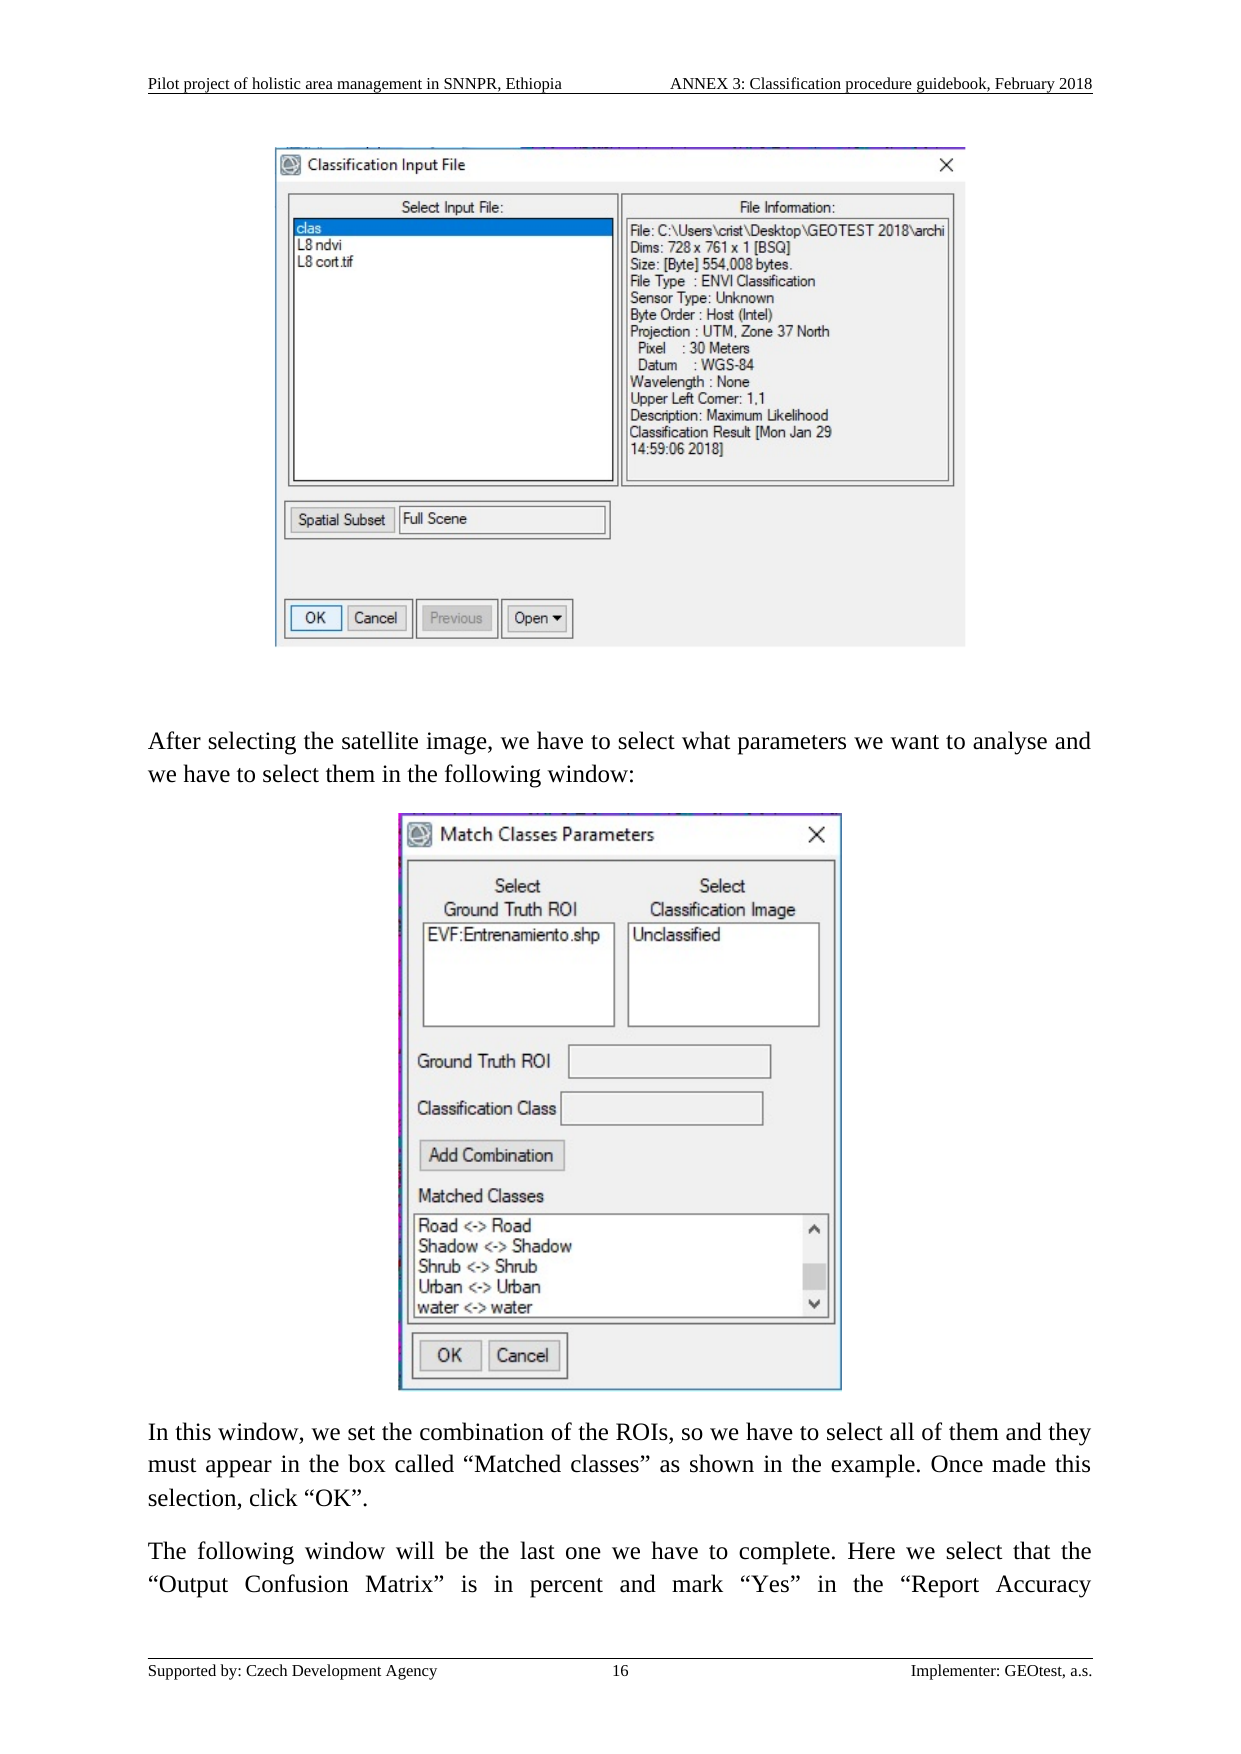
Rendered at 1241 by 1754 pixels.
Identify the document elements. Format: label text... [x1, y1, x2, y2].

picture [398, 813, 842, 1392]
text After selecting the satellite image, we have to select what parameters we want to analyse and we have to select them in the following window: [148, 726, 1093, 788]
picture [274, 147, 966, 648]
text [148, 1536, 1093, 1598]
text In this window, we set the combination of the ROIs, so we have to select all of them and they must appear in the box called “Matched classes” as shown in the example. Once made this selection, click “OK”. [148, 1417, 1093, 1511]
